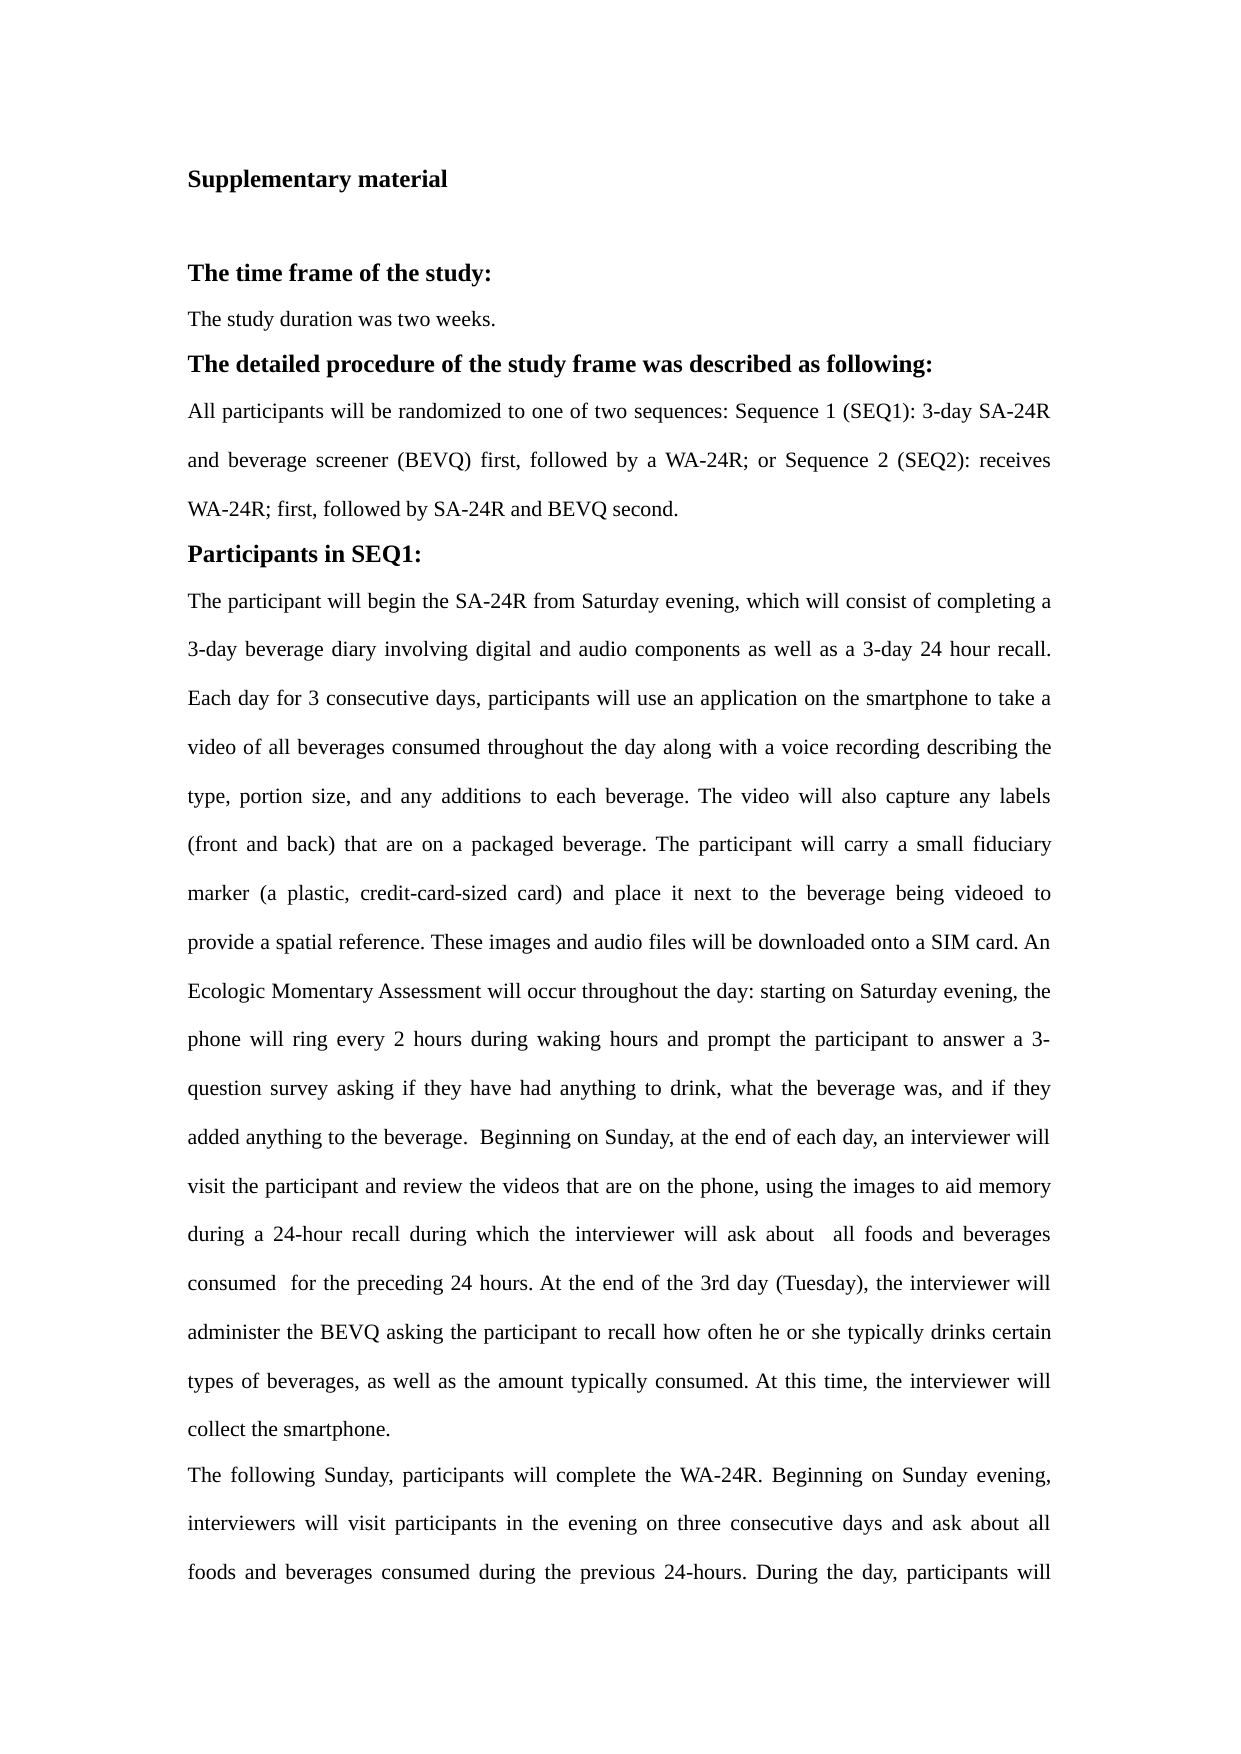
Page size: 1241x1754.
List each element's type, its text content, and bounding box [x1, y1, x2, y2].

text The participant will begin the SA-24R from Saturday evening, which will consist of completing a 3-day beverage diary involving digital and audio components as well as a 3-day 24 hour recall. Each day for 3 consecutive days, participants will use an application on the smartphone to take a video of all beverages consumed throughout the day along with a voice recording describing the type, portion size, and any additions to each beverage. The video will also capture any labels (front and back) that are on a packaged beverage. The participant will carry a small fiduciary marker (a plastic, credit-card-sized card) and place it next to the beverage being videoed to provide a spatial reference. These images and audio files will be downloaded onto a SIM card. An Ecologic Momentary Assessment will occur throughout the day: starting on Saturday evening, the phone will ring every 2 hours during waking hours and prompt the participant to answer a 3-question survey asking if they have had anything to drink, what the beverage was, and if they added anything to the beverage. Beginning on Sunday, at the end of each day, an interviewer will visit the participant and review the videos that are on the phone, using the images to aid memory during a 24-hour recall during which the interviewer will ask about all foods and beverages consumed for the preceding 24 hours. At the end of the 3rd day (Tuesday), the interviewer will administer the BEVQ asking the participant to recall how often he or she typically drinks certain types of beverages, as well as the amount typically consumed. At this time, the interviewer will collect the smartphone. [187, 584, 1053, 1445]
text Participants in SEQ1: [187, 537, 1053, 570]
text All participants will be randomized to one of two sequences: Sequence 1 (SEQ1): 3-day SA-24R and beverage screener (BEVQ) first, followed by a WA-24R; or Sequence 2 (SEQ2): receives WA-24R; first, followed by SA-24R and BEVQ second. [187, 394, 1053, 524]
text The detailed procedure of the study frame was described as following: [187, 348, 1053, 380]
text The time frame of the study: [187, 256, 1053, 288]
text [187, 1458, 1053, 1588]
text The study duration was two weeks. [187, 303, 1053, 335]
text Supplementary material [187, 162, 1053, 194]
